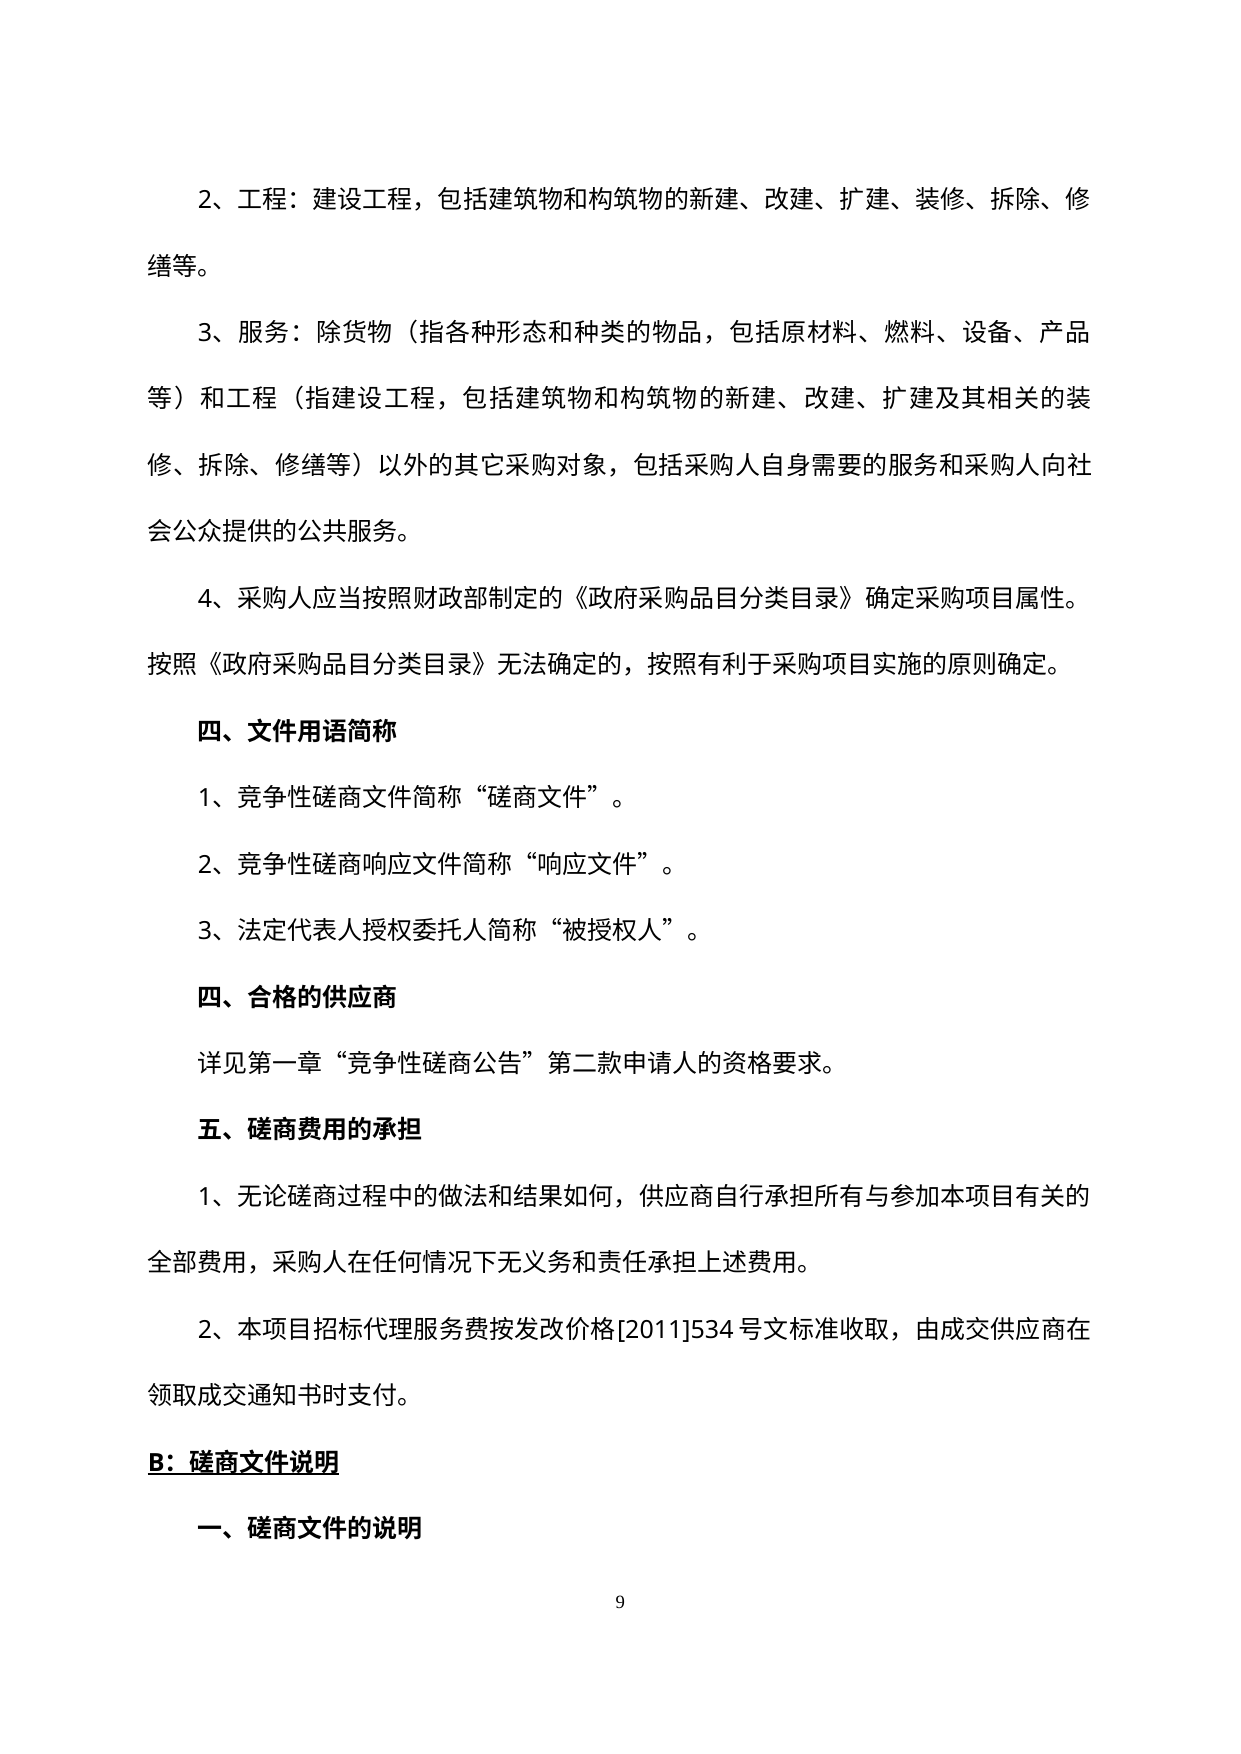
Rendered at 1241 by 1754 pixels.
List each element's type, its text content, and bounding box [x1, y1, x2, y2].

text 一、磋商文件的说明 [148, 1493, 1093, 1560]
text 1、竞争性磋商文件简称“磋商文件”。 [148, 762, 1093, 829]
text 2、本项目招标代理服务费按发改价格[2011]534号文标准收取，由成交供应商在领取成交通知书时支付。 [148, 1294, 1093, 1427]
text 2、竞争性磋商响应文件简称“响应文件”。 [148, 829, 1093, 895]
text 3、法定代表人授权委托人简称“被授权人”。 [148, 895, 1093, 962]
text 四、合格的供应商 [148, 962, 1093, 1028]
text 3、服务：除货物（指各种形态和种类的物品，包括原材料、燃料、设备、产品等）和工程（指建设工程，包括建筑物和构筑物的新建、改建、扩建及其相关的装修、拆除、修缮等）以外的其它采购对象，包括采购人自身需要的服务和采购人向社会公众提供的公共服务。 [148, 297, 1093, 563]
text 2、工程：建设工程，包括建筑物和构筑物的新建、改建、扩建、装修、拆除、修缮等。 [148, 164, 1093, 297]
text 五、磋商费用的承担 [148, 1095, 1093, 1161]
text 四、文件用语简称 [148, 696, 1093, 762]
text 1、无论磋商过程中的做法和结果如何，供应商自行承担所有与参加本项目有关的全部费用，采购人在任何情况下无义务和责任承担上述费用。 [148, 1161, 1093, 1294]
text B：磋商文件说明 [148, 1427, 1093, 1493]
text 详见第一章“竞争性磋商公告”第二款申请人的资格要求。 [148, 1028, 1093, 1095]
text 4、采购人应当按照财政部制定的《政府采购品目分类目录》确定采购项目属性。按照《政府采购品目分类目录》无法确定的，按照有利于采购项目实施的原则确定。 [148, 563, 1093, 696]
